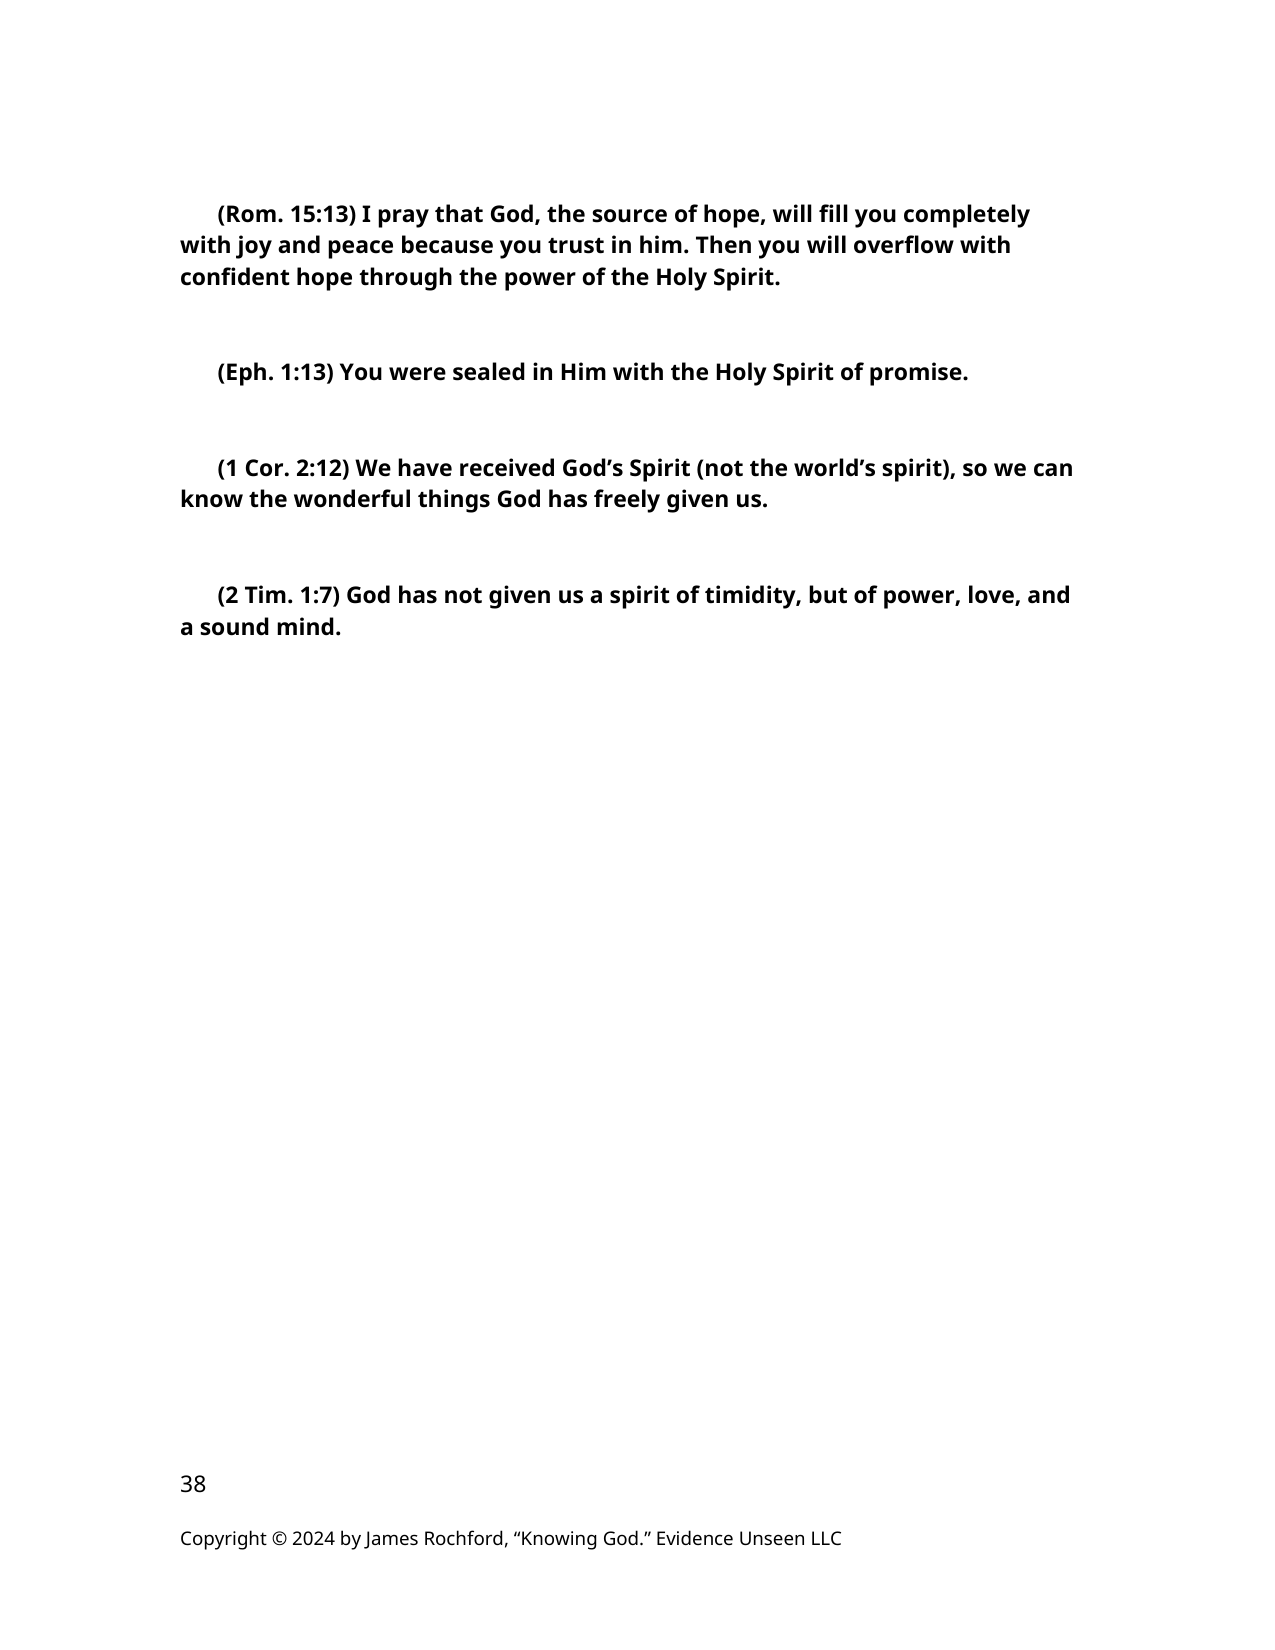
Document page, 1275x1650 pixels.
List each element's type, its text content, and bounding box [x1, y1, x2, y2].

text (Rom. 15:13) I pray that God, the source of hope, will fill you completely with joy and peace because you trust in him. Then you will overflow with confident hope through the power of the Holy Spirit. [180, 198, 1080, 292]
text (2 Tim. 1:7) God has not given us a spirit of timidity, but of power, love, and a sound mind. [180, 579, 1080, 642]
text (Eph. 1:13) You were sealed in Him with the Holy Spirit of promise. [180, 356, 1080, 387]
text (1 Cor. 2:12) We have received God’s Spirit (not the world’s spirit), so we can know the wonderful things God has freely given us. [180, 452, 1080, 514]
